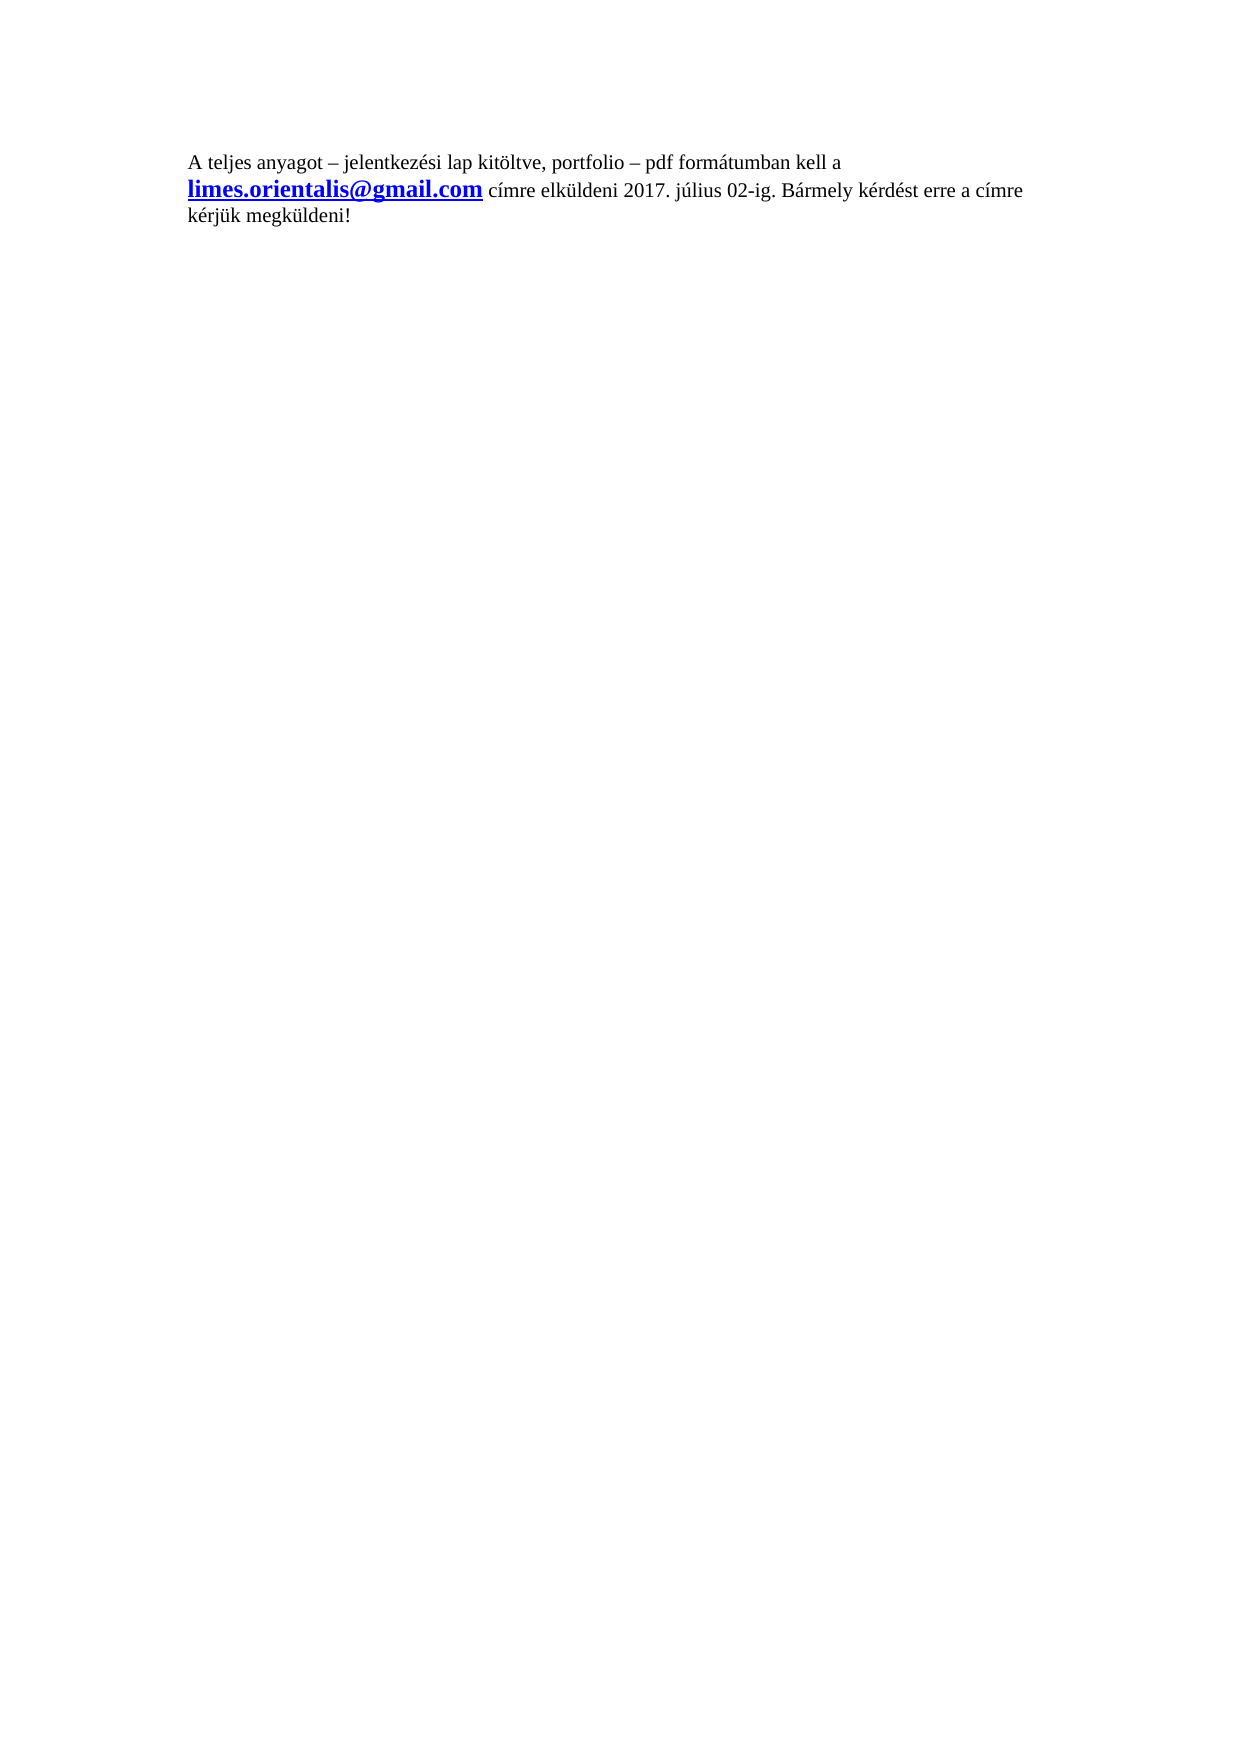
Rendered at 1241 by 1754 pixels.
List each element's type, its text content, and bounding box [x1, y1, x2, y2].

subtitle A teljes anyagot – jelentkezési lap kitöltve, portfolio – pdf formátumban kell a limes.orientalis@gmail.com címre elküldeni 2017. július 02-ig. Bármely kérdést erre a címre kérjük megküldeni! [187, 150, 1053, 227]
